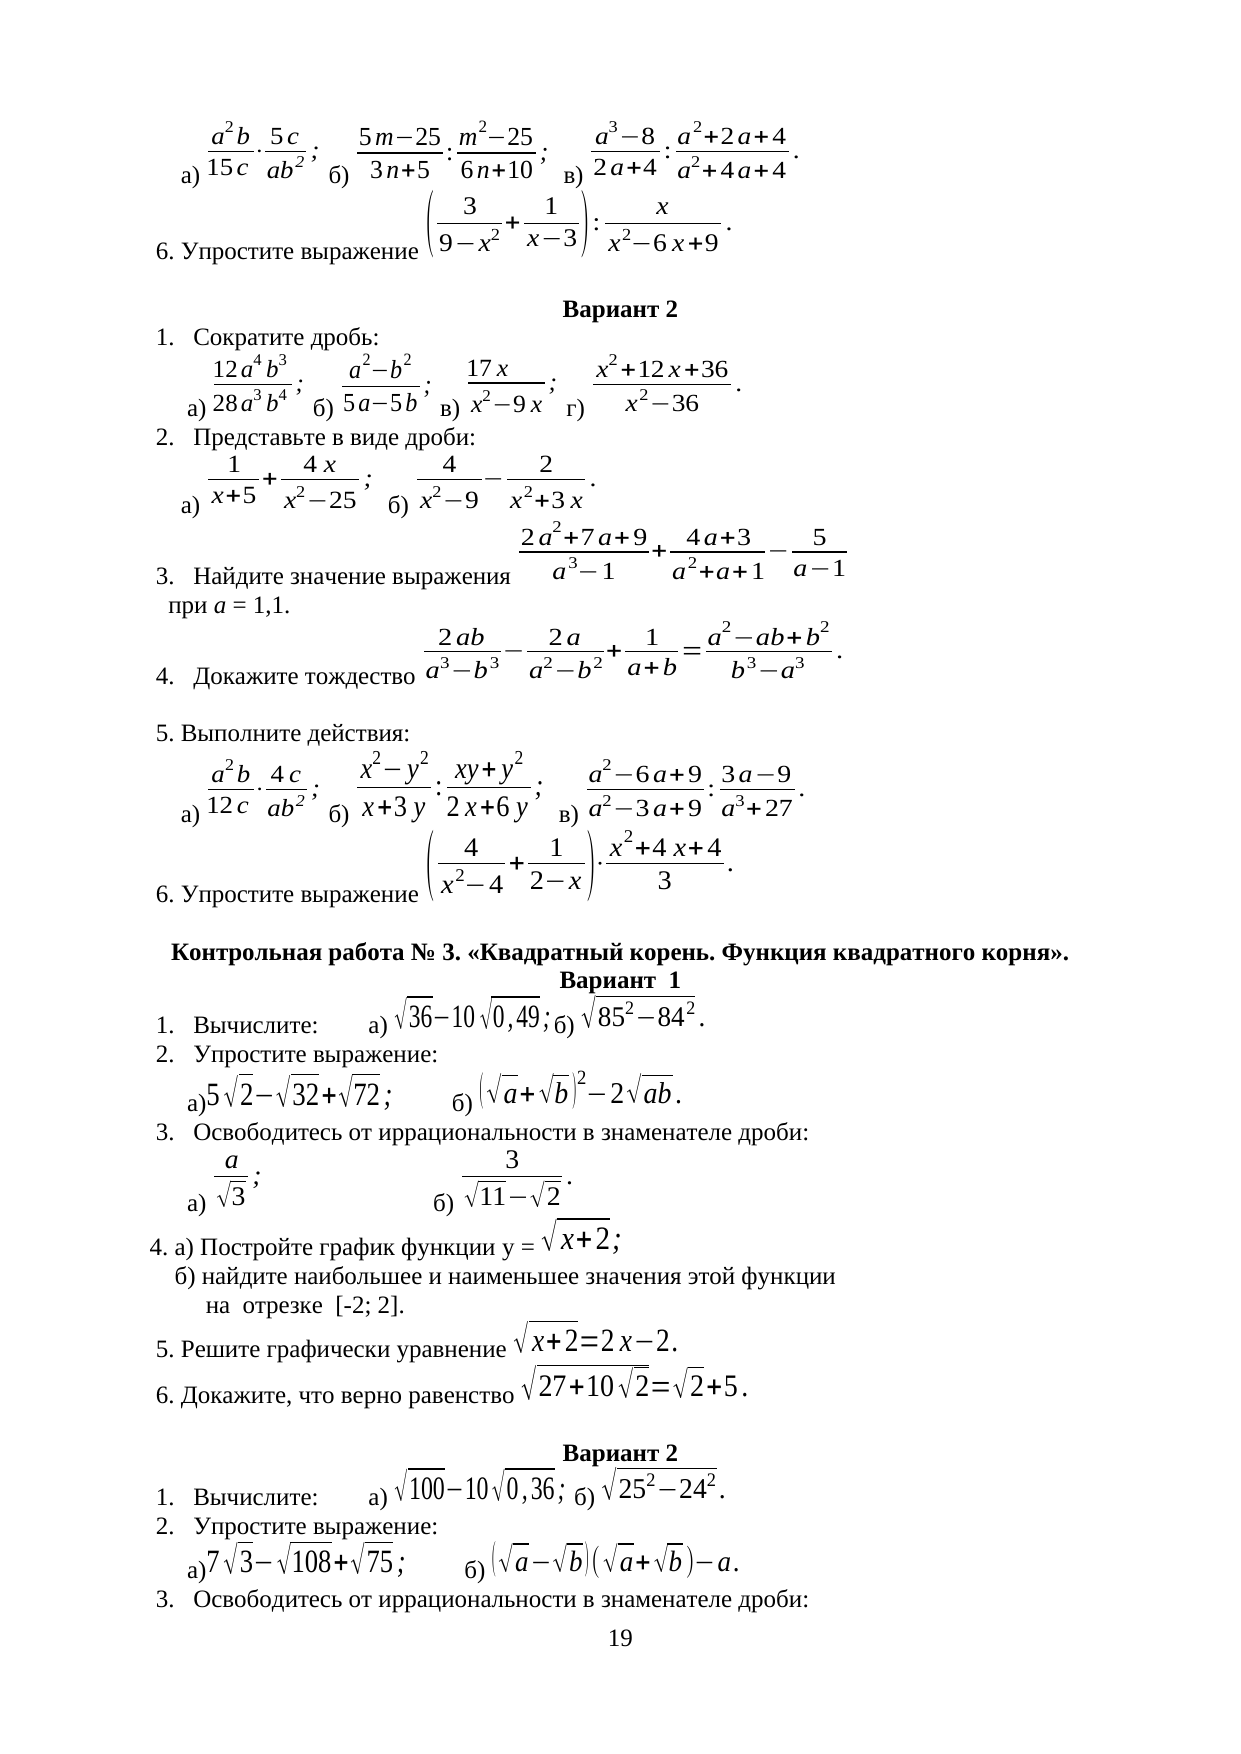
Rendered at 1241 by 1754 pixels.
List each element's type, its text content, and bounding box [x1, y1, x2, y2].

list Найдите значение выражения [156, 519, 1122, 590]
text 5. Выполните действия: [156, 718, 1122, 747]
list Докажите тождество [156, 619, 1122, 690]
text а) б) в) [156, 747, 1122, 828]
text на отрезке [-2; 2]. [118, 1290, 1122, 1318]
list Вычислите: а) б) [156, 994, 1122, 1039]
text а) б) в) г) [156, 351, 1122, 422]
text 4. а) Постройте график функции y = [118, 1216, 1122, 1261]
text а) б) в) [156, 118, 1122, 189]
list Упростите выражение: [156, 1039, 1122, 1067]
text а) б) [156, 1067, 1122, 1117]
text 6. Докажите, что верно равенство [118, 1363, 1122, 1409]
text а) б) [156, 451, 1122, 519]
text Вариант 2 [118, 294, 1122, 322]
list Освободитесь от иррациональности в знаменателе дроби: [156, 1117, 1122, 1145]
list Представьте в виде дроби: [156, 422, 1122, 451]
list Упростите выражение: [156, 1511, 1122, 1540]
text при a = 1,1. [156, 590, 1122, 619]
list Вычислите: а) б) [156, 1466, 1122, 1511]
text Вариант 2 [118, 1438, 1122, 1466]
text Контрольная работа № 3. «Квадратный корень. Функция квадратного корня». [118, 937, 1122, 966]
text 6. Упростите выражение [156, 828, 1122, 908]
list Сократите дробь: [156, 322, 1122, 351]
list Освободитесь от иррациональности в знаменателе дроби: [156, 1584, 1122, 1613]
text Вариант 1 [118, 966, 1122, 994]
text 5. Решите графически уравнение [118, 1318, 1122, 1363]
text 6. Упростите выражение [156, 189, 1122, 265]
text а) б) [156, 1145, 1122, 1216]
text а) б) [156, 1540, 1122, 1584]
text б) найдите наибольшее и наименьшее значения этой функции [118, 1261, 1122, 1290]
